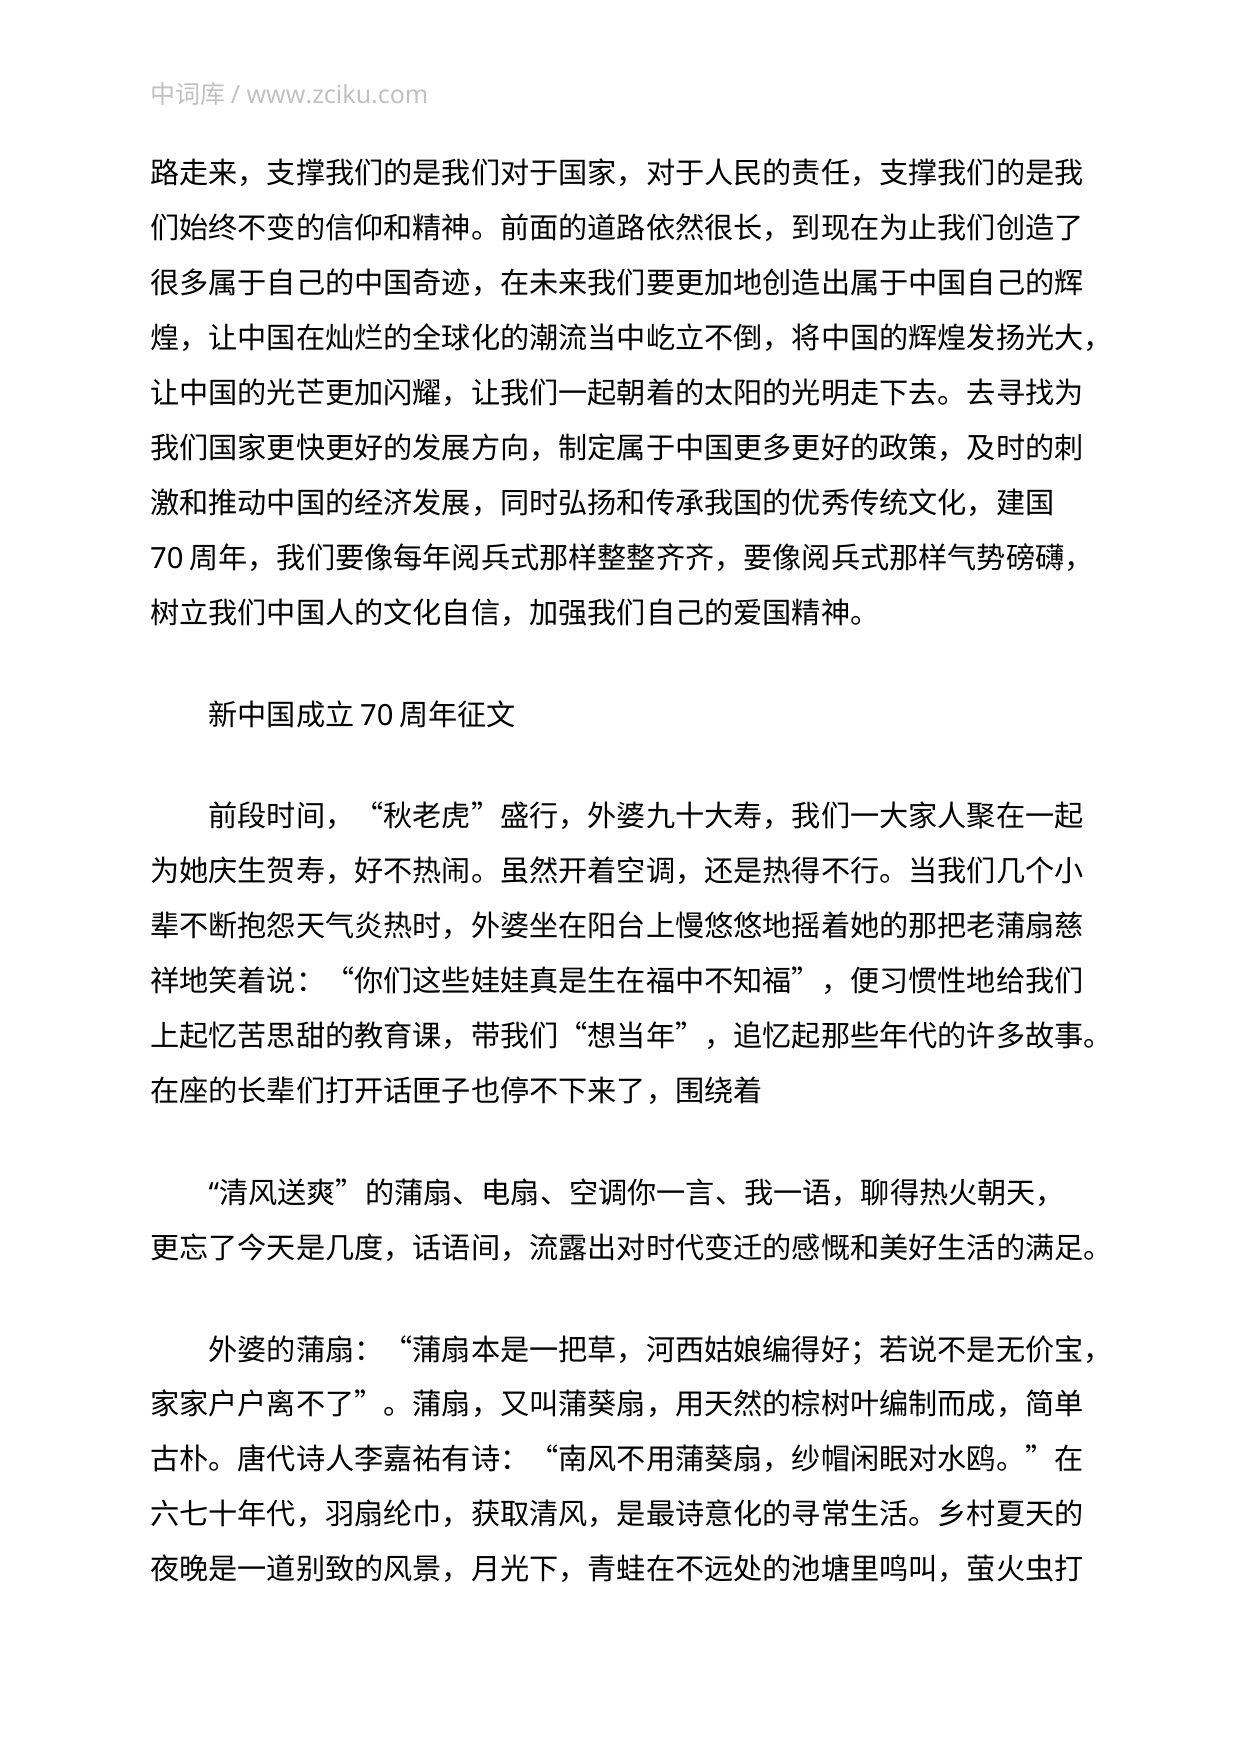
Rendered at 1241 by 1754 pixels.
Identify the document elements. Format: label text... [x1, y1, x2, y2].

text 新中国成立70周年征文 [150, 691, 1090, 733]
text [150, 1326, 1090, 1588]
text “清风送爽”的蒲扇、电扇、空调你一言、我一语，聊得热火朝天，更忘了今天是几度，话语间，流露出对时代变迁的感慨和美好生活的满足。 [150, 1169, 1090, 1267]
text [150, 150, 1090, 632]
text 前段时间，“秋老虎”盛行，外婆九十大寿，我们一大家人聚在一起为她庆生贺寿，好不热闹。虽然开着空调，还是热得不行。当我们几个小辈不断抱怨天气炎热时，外婆坐在阳台上慢悠悠地摇着她的那把老蒲扇慈祥地笑着说：“你们这些娃娃真是生在福中不知福”，便习惯性地给我们上起忆苦思甜的教育课，带我们“想当年”，追忆起那些年代的许多故事。在座的长辈们打开话匣子也停不下来了，围绕着 [150, 793, 1090, 1110]
